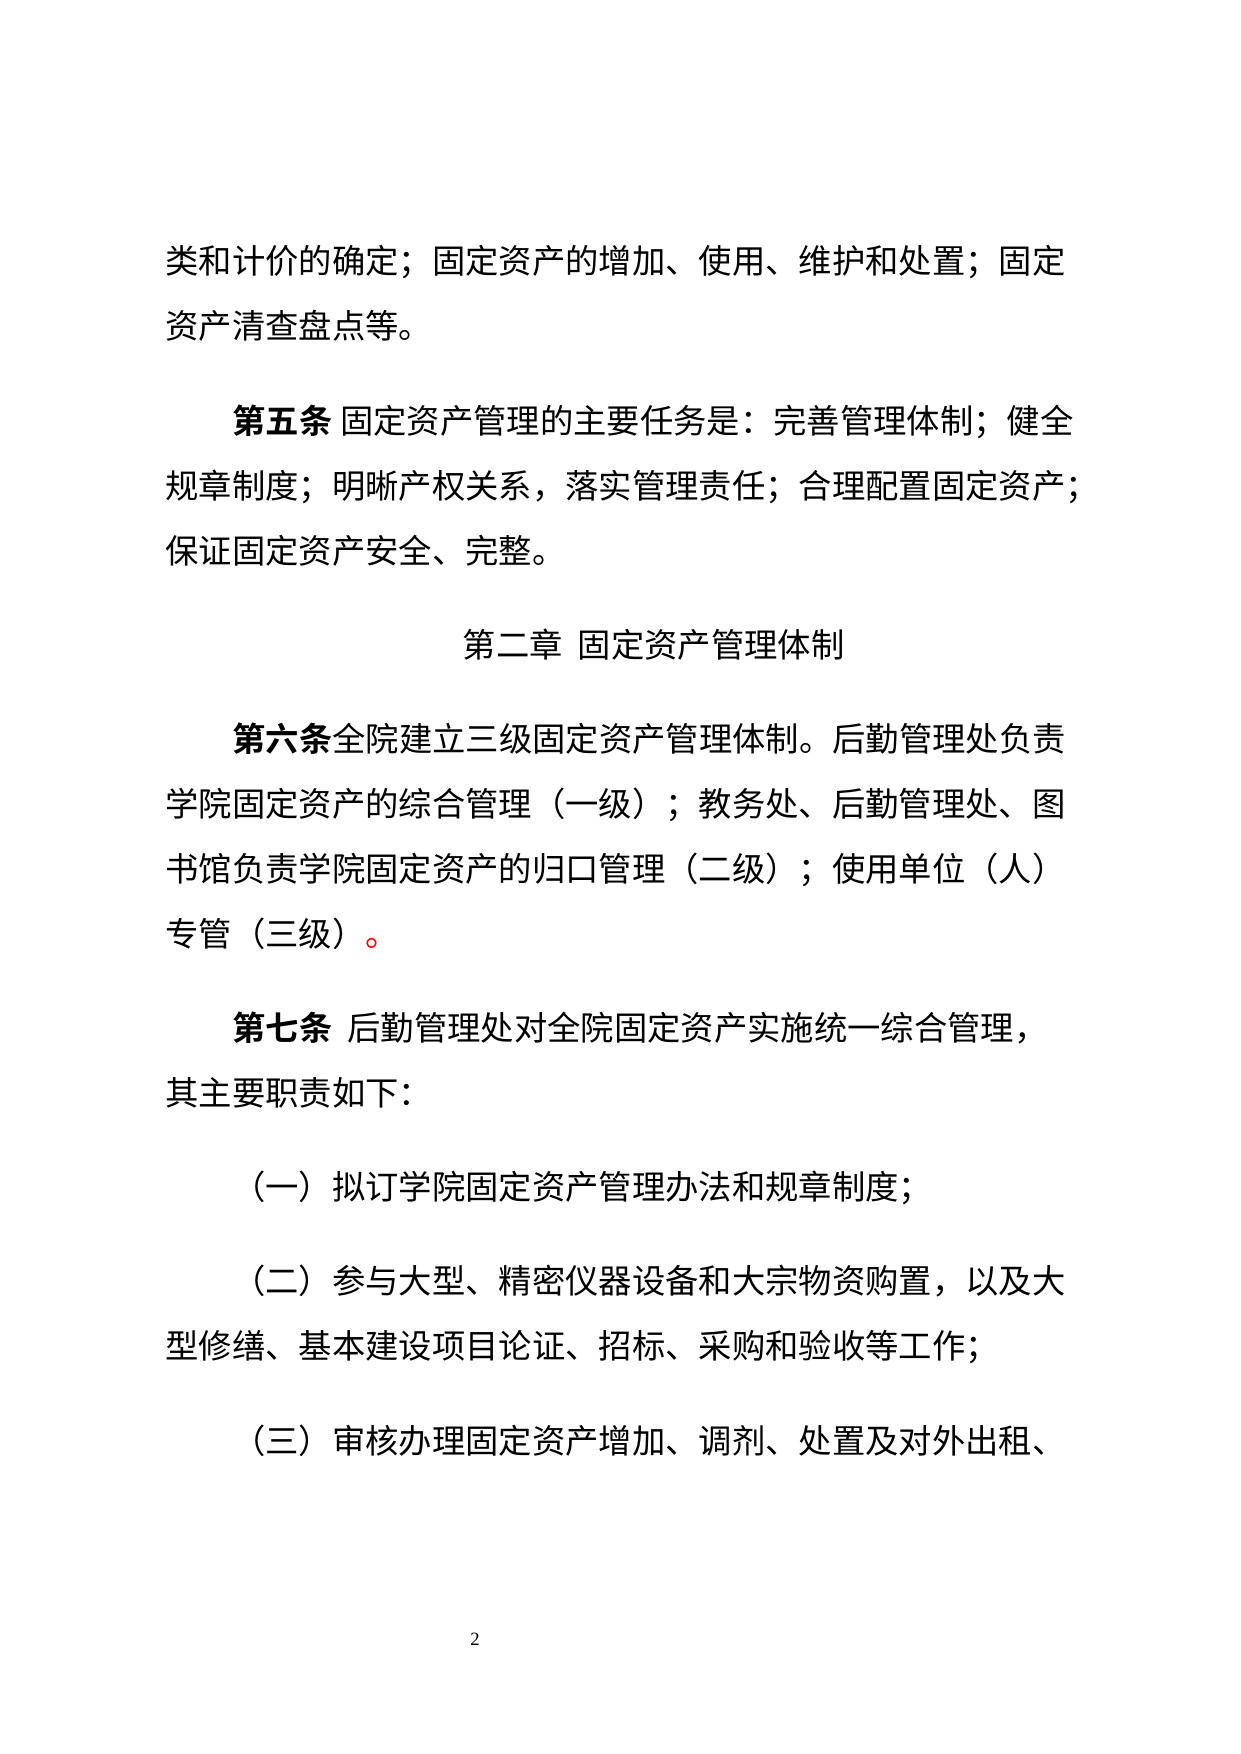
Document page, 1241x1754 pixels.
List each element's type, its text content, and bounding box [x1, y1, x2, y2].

text 第六条全院建立三级固定资产管理体制。后勤管理处负责学院固定资产的综合管理（一级）；教务处、后勤管理处、图书馆负责学院固定资产的归口管理（二级）；使用单位（人）专管（三级）。 [165, 704, 1075, 964]
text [165, 227, 1075, 357]
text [165, 1406, 1075, 1471]
text 第七条 后勤管理处对全院固定资产实施统一综合管理，其主要职责如下： [165, 994, 1075, 1124]
text 第五条 固定资产管理的主要任务是：完善管理体制；健全规章制度；明晰产权关系，落实管理责任；合理配置固定资产；保证固定资产安全、完整。 [165, 386, 1075, 581]
text （一）拟订学院固定资产管理办法和规章制度； [165, 1153, 1075, 1218]
text 第二章 固定资产管理体制 [165, 610, 1075, 675]
text （二）参与大型、精密仪器设备和大宗物资购置，以及大型修缮、基本建设项目论证、招标、采购和验收等工作； [165, 1247, 1075, 1377]
